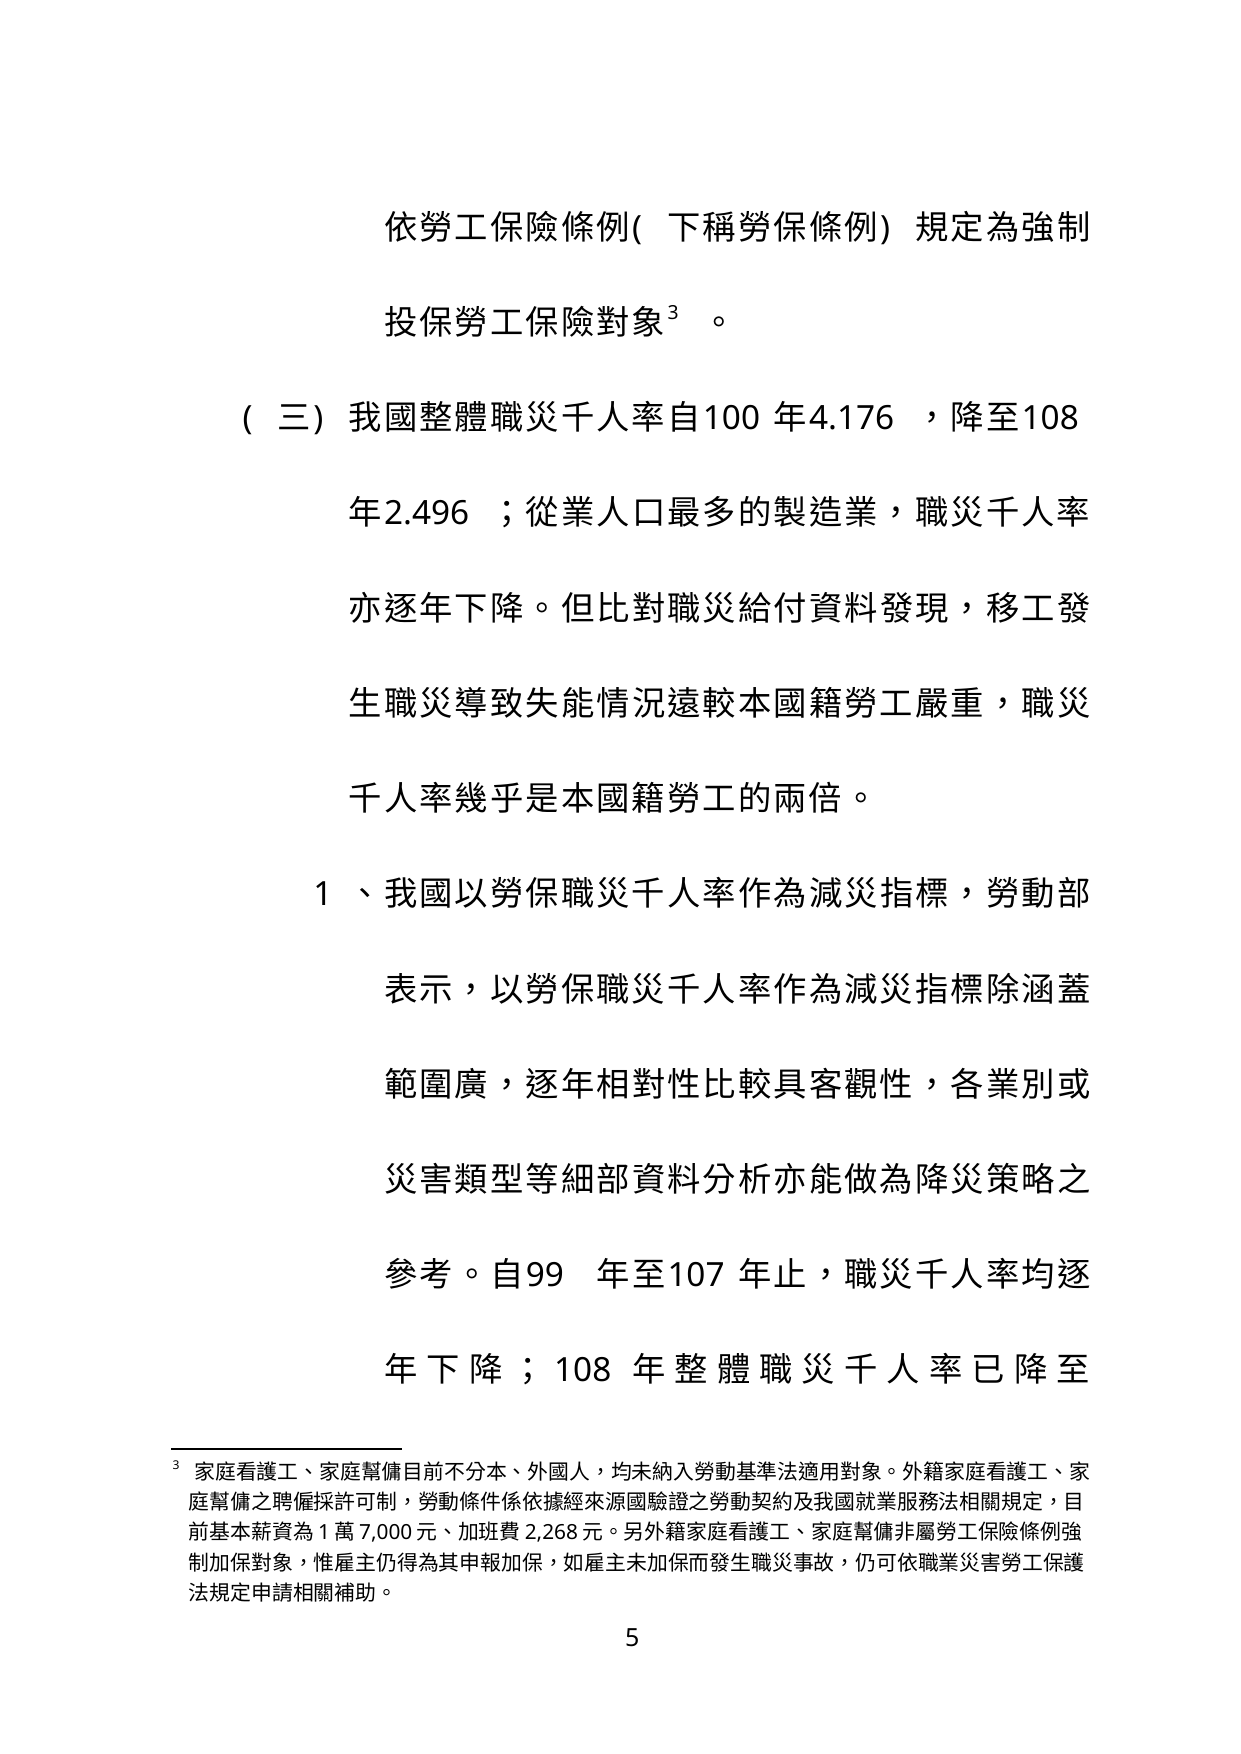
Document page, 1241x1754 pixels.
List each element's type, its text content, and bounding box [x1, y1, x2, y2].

subtitle 我國整體職災千人率自100年4.176，降至108年2.496；從業人口最多的製造業，職災千人率亦逐年下降。但比對職災給付資料發現，移工發生職災導致失能情況遠較本國籍勞工嚴重，職災千人率幾乎是本國籍勞工的兩倍。 [242, 368, 1092, 844]
